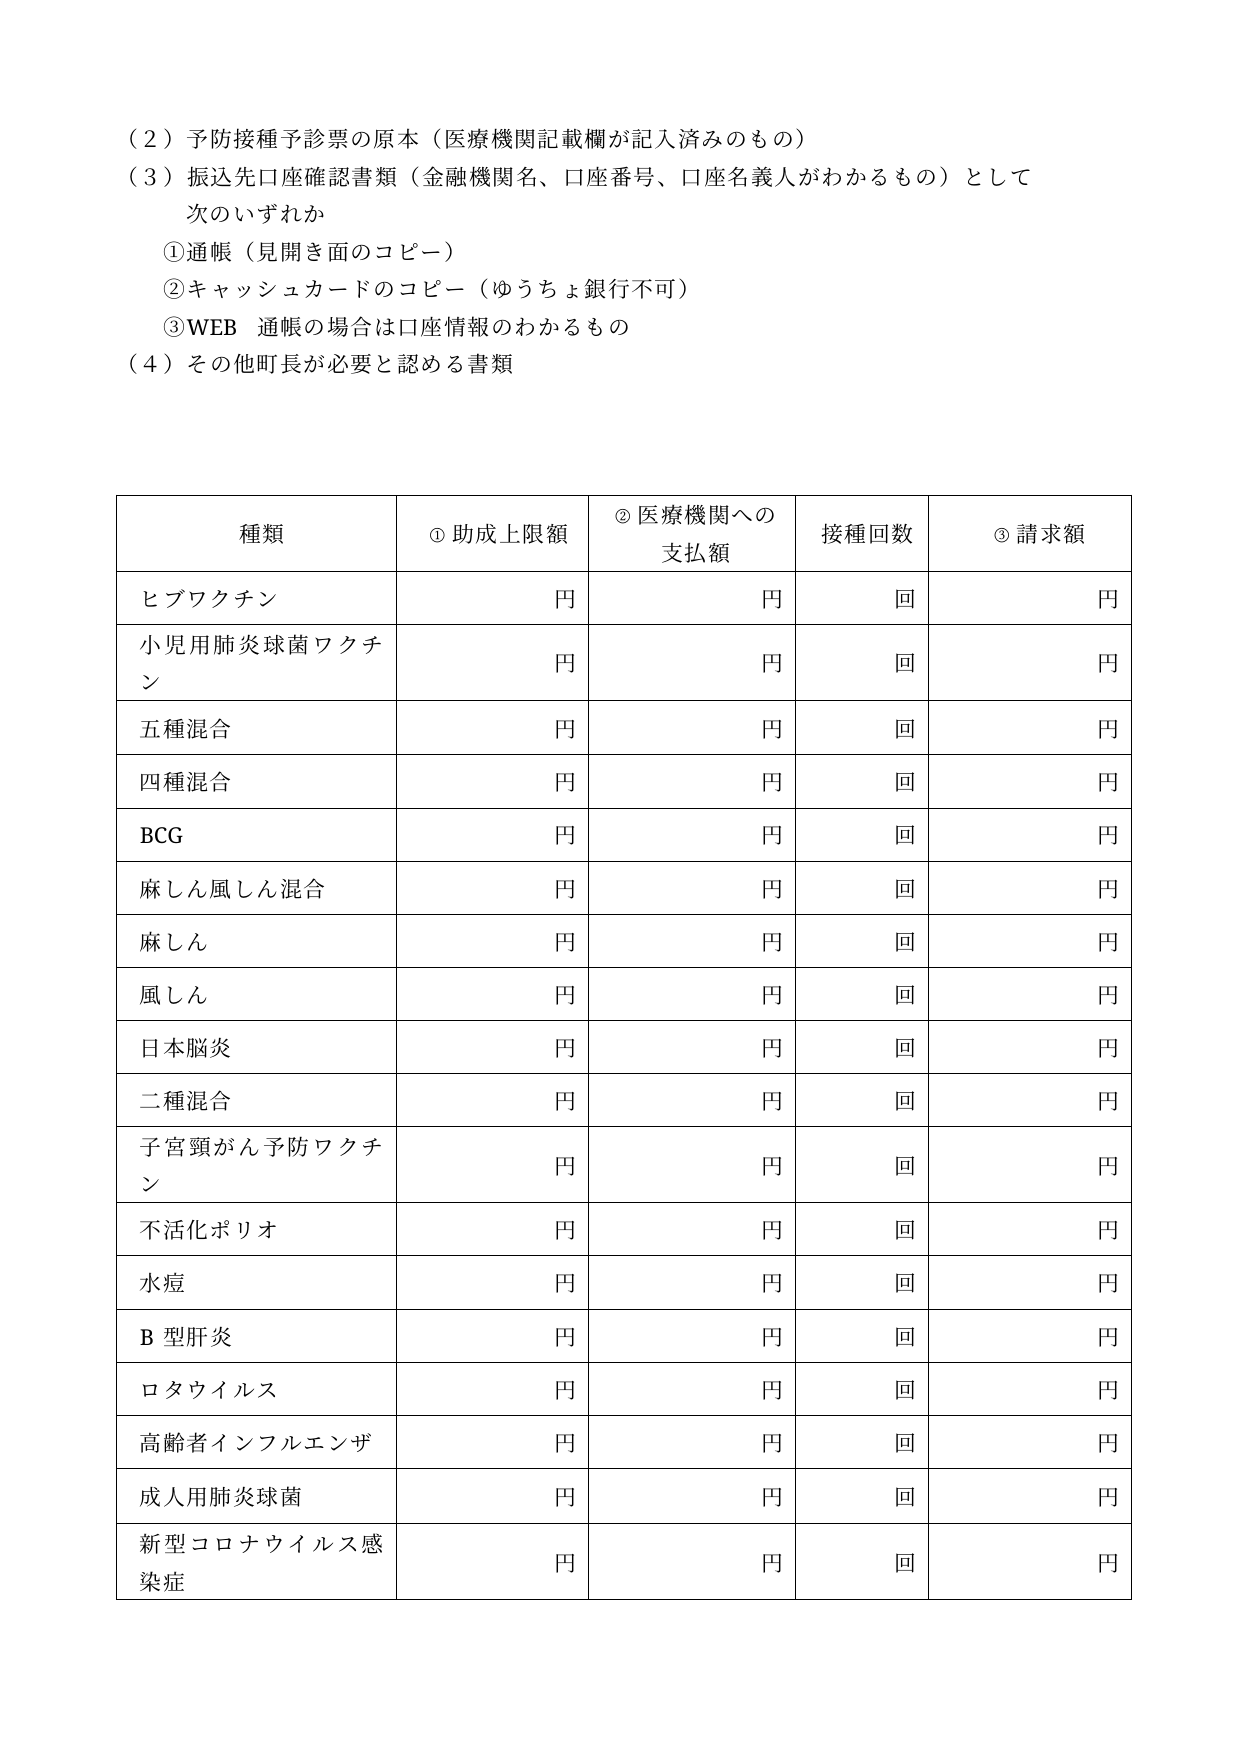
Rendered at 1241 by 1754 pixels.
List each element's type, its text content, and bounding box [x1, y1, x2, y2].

table_cell 円 [397, 572, 588, 624]
table_cell 円 [929, 915, 1131, 967]
table_cell 成人用肺炎球菌 [117, 1469, 396, 1523]
table_cell 円 [929, 968, 1131, 1020]
table_cell 回 [796, 1074, 928, 1126]
table_cell 回 [796, 755, 928, 807]
table_cell 円 [589, 755, 795, 807]
table_cell 回 [796, 1021, 928, 1073]
table_cell 円 [397, 1469, 588, 1523]
table_header ②医療機関への 支払額 [589, 496, 795, 571]
table_cell 円 [589, 1127, 795, 1202]
text （３）振込先口座確認書類（金融機関名、口座番号、口座名義人がわかるもの）として次のいずれか [116, 157, 1036, 232]
table_cell 円 [589, 809, 795, 861]
table_cell 回 [796, 1310, 928, 1362]
table_cell 円 [929, 1074, 1131, 1126]
table_cell 円 [589, 1203, 795, 1255]
table_cell 二種混合 [117, 1074, 396, 1126]
table_cell 円 [397, 862, 588, 914]
table_cell 円 [397, 755, 588, 807]
table_cell 円 [929, 862, 1131, 914]
table_cell 五種混合 [117, 701, 396, 754]
table_cell 円 [929, 1021, 1131, 1073]
table_cell 麻しん風しん混合 [117, 862, 396, 914]
table_cell 円 [397, 809, 588, 861]
table_cell 風しん [117, 968, 396, 1020]
text （４）その他町長が必要と認める書類 [116, 344, 1036, 382]
table_cell 円 [929, 1127, 1131, 1202]
text ①通帳（見開き面のコピー） [116, 232, 1036, 269]
table_cell 円 [397, 1256, 588, 1308]
table_cell 円 [589, 1021, 795, 1073]
table_cell 麻しん [117, 915, 396, 967]
table_header 接種回数 [796, 496, 928, 571]
table_cell 円 [929, 1524, 1131, 1599]
table_cell 回 [796, 915, 928, 967]
table_cell 円 [589, 625, 795, 700]
table_cell 円 [929, 809, 1131, 861]
table_cell 円 [589, 1524, 795, 1599]
table_cell 水痘 [117, 1256, 396, 1308]
table_cell 円 [589, 572, 795, 624]
table_cell 円 [929, 755, 1131, 807]
table_cell 円 [397, 1524, 588, 1599]
table_cell 回 [796, 1203, 928, 1255]
table_cell 円 [589, 1074, 795, 1126]
table_cell 円 [589, 915, 795, 967]
table_cell 円 [589, 1416, 795, 1468]
table_cell 円 [929, 1363, 1131, 1415]
table_cell 新型コロナウイルス感染症 [117, 1524, 396, 1599]
table_cell 子宮頸がん予防ワクチン [117, 1127, 396, 1202]
table_cell 円 [589, 968, 795, 1020]
table_cell 回 [796, 701, 928, 754]
table_cell 円 [397, 968, 588, 1020]
table_cell 円 [397, 1021, 588, 1073]
table_cell 円 [397, 1127, 588, 1202]
table_cell ロタウイルス [117, 1363, 396, 1415]
table_cell 回 [796, 968, 928, 1020]
table_cell 回 [796, 1524, 928, 1599]
table_cell 回 [796, 809, 928, 861]
table_cell 回 [796, 572, 928, 624]
table_cell 円 [929, 1256, 1131, 1308]
table_cell 回 [796, 1363, 928, 1415]
table_cell 円 [929, 1310, 1131, 1362]
table_cell 円 [929, 1416, 1131, 1468]
table_header 種類 [117, 496, 396, 571]
table_cell 円 [397, 915, 588, 967]
table_cell 円 [929, 572, 1131, 624]
table_cell 回 [796, 625, 928, 700]
table_cell 円 [397, 1416, 588, 1468]
table_cell 円 [589, 1256, 795, 1308]
table_cell 円 [397, 1310, 588, 1362]
table_cell BCG [117, 809, 396, 861]
table_cell 回 [796, 1127, 928, 1202]
text （２）予防接種予診票の原本（医療機関記載欄が記入済みのもの） [116, 119, 1036, 157]
table_cell 円 [589, 862, 795, 914]
text ②キャッシュカードのコピー（ゆうちょ銀行不可） [116, 269, 1036, 307]
table_cell 円 [397, 1363, 588, 1415]
table_cell 円 [397, 625, 588, 700]
table_cell 不活化ポリオ [117, 1203, 396, 1255]
table_cell 回 [796, 1469, 928, 1523]
table_cell 高齢者インフルエンザ [117, 1416, 396, 1468]
table_header ①助成上限額 [397, 496, 588, 571]
table_cell 円 [589, 1310, 795, 1362]
table_cell 回 [796, 1256, 928, 1308]
table_cell 円 [589, 1363, 795, 1415]
table_cell 円 [589, 1469, 795, 1523]
table_cell 円 [929, 625, 1131, 700]
table_cell 円 [397, 1074, 588, 1126]
table_cell 円 [397, 1203, 588, 1255]
table_cell 四種混合 [117, 755, 396, 807]
table_cell 円 [589, 701, 795, 754]
table_cell ヒブワクチン [117, 572, 396, 624]
text ③WEB通帳の場合は口座情報のわかるもの [116, 307, 1036, 344]
table_cell 日本脳炎 [117, 1021, 396, 1073]
table_cell B型肝炎 [117, 1310, 396, 1362]
table_cell 回 [796, 862, 928, 914]
table_header ③請求額 [929, 496, 1131, 571]
table_cell 回 [796, 1416, 928, 1468]
table_cell 円 [929, 1203, 1131, 1255]
table_cell 円 [397, 701, 588, 754]
table_cell 円 [929, 701, 1131, 754]
table_cell 小児用肺炎球菌ワクチン [117, 625, 396, 700]
table_cell 円 [929, 1469, 1131, 1523]
